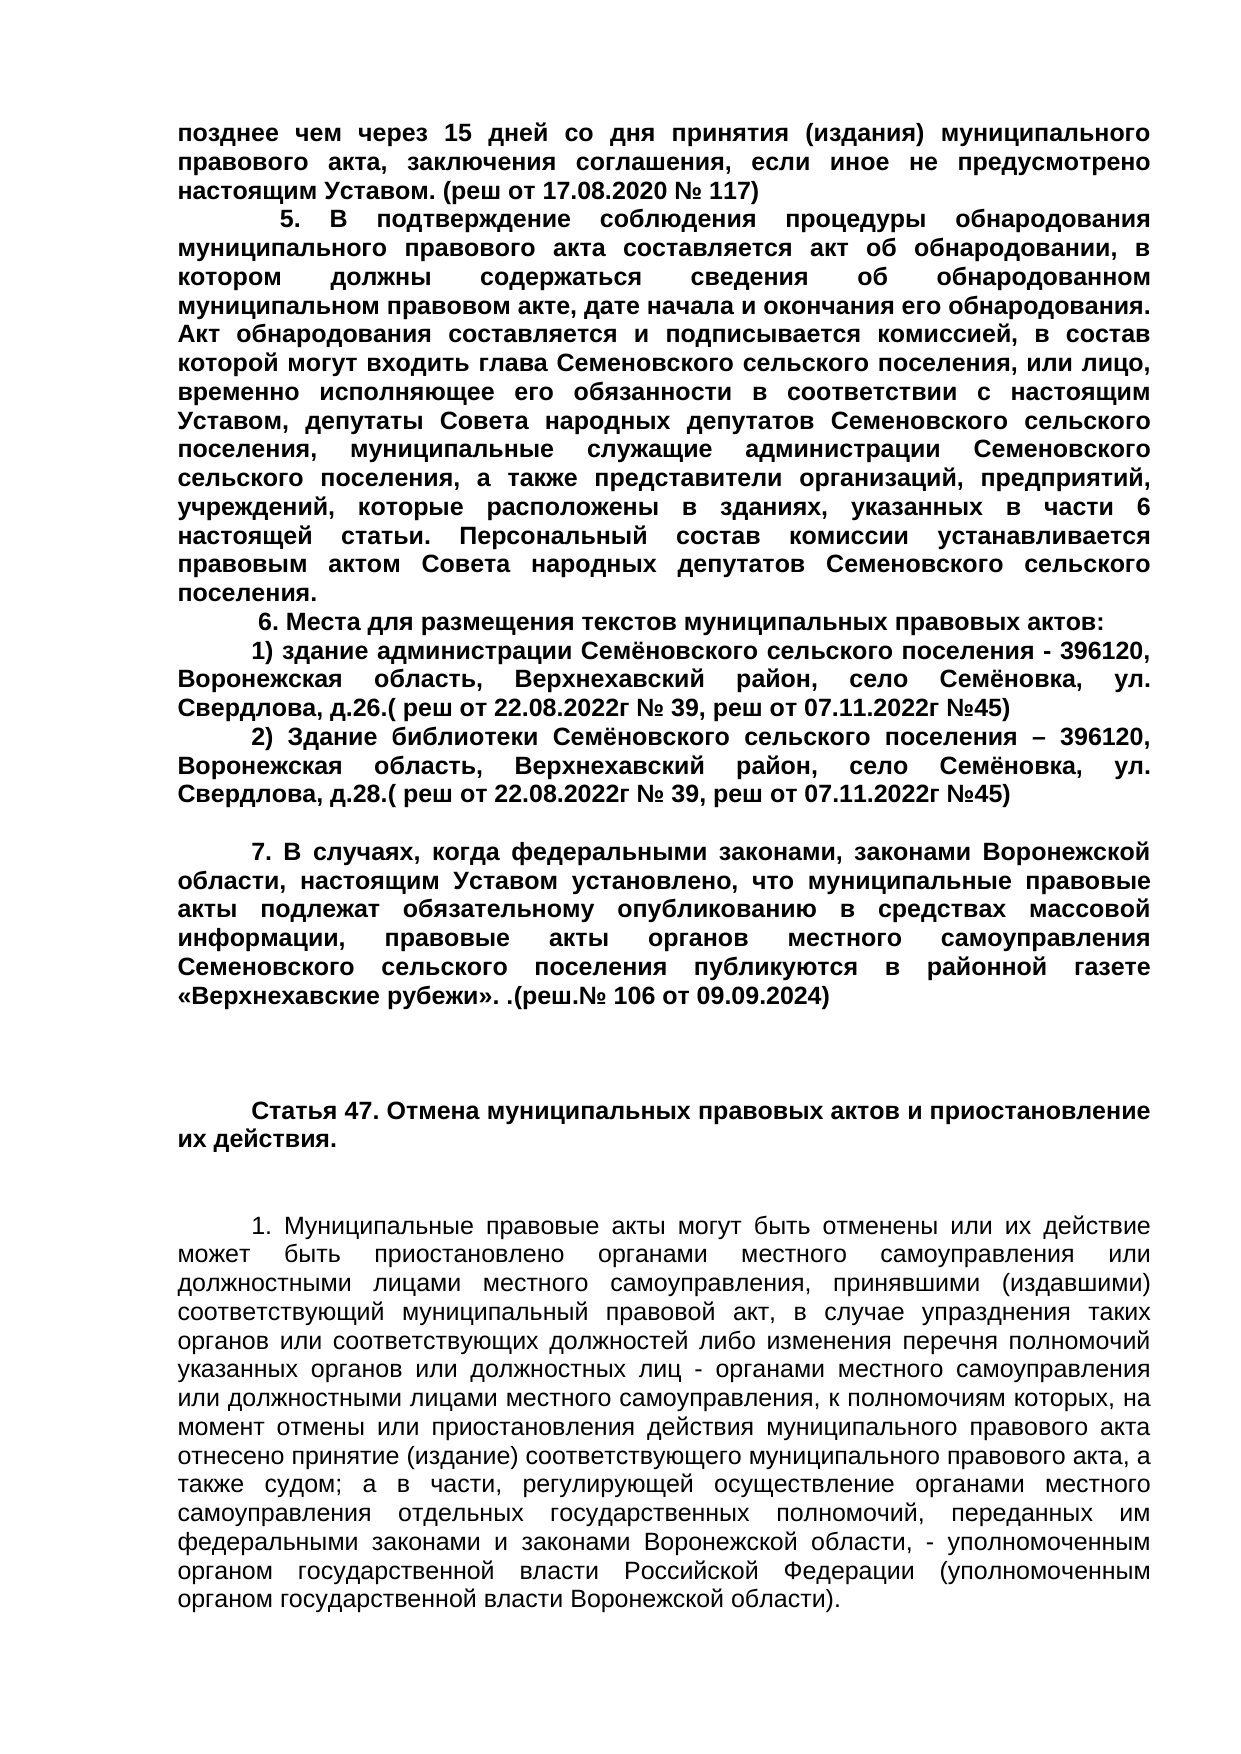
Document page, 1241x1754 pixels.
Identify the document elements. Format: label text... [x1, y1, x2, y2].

text 5. В подтверждение соблюдения процедуры обнародования муниципального правового акта составляется акт об обнародовании, в котором должны содержаться сведения об обнародованном муниципальном правовом акте, дате начала и окончания его обнародования. Акт обнародования составляется и подписывается комиссией, в состав которой могут входить глава Семеновского сельского поселения, или лицо, временно исполняющее его обязанности в соответствии с настоящим Уставом, депутаты Совета народных депутатов Семеновского сельского поселения, муниципальные служащие администрации Семеновского сельского поселения, а также представители организаций, предприятий, учреждений, которые расположены в зданиях, указанных в части 6 настоящей статьи. Персональный состав комиссии устанавливается правовым актом Совета народных депутатов Семеновского сельского поселения. [177, 204, 1152, 607]
text 6. Места для размещения текстов муниципальных правовых актов: [177, 607, 1152, 636]
text 2) Здание библиотеки Семёновского сельского поселения – 396120, Воронежская область, Верхнехавский район, село Семёновка, ул. Свердлова, д.28.( реш от 22.08.2022г № 39, реш от 07.11.2022г №45) [177, 722, 1152, 808]
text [177, 118, 1152, 204]
text 1. Муниципальные правовые акты могут быть отменены или их действие может быть приостановлено органами местного самоуправления или должностными лицами местного самоуправления, принявшими (издавшими) соответствующий муниципальный правовой акт, в случае упразднения таких органов или соответствующих должностей либо изменения перечня полномочий указанных органов или должностных лиц - органами местного самоуправления или должностными лицами местного самоуправления, к полномочиям которых, на момент отмены или приостановления действия муниципального правового акта отнесено принятие (издание) соответствующего муниципального правового акта, а также судом; а в части, регулирующей осуществление органами местного самоуправления отдельных государственных полномочий, переданных им федеральными законами и законами Воронежской области, - уполномоченным органом государственной власти Российской Федерации (уполномоченным органом государственной власти Воронежской области). [177, 1211, 1152, 1613]
text Статья 47. Отмена муниципальных правовых актов и приостановление их действия. [177, 1096, 1152, 1153]
text 1) здание администрации Семёновского сельского поселения - 396120, Воронежская область, Верхнехавский район, село Семёновка, ул. Свердлова, д.26.( реш от 22.08.2022г № 39, реш от 07.11.2022г №45) [177, 636, 1152, 722]
text 7. В случаях, когда федеральными законами, законами Воронежской области, настоящим Уставом установлено, что муниципальные правовые акты подлежат обязательному опубликованию в средствах массовой информации, правовые акты органов местного самоуправления Семеновского сельского поселения публикуются в районной газете «Верхнехавские рубежи». .(реш.№ 106 от 09.09.2024) [177, 837, 1152, 1009]
